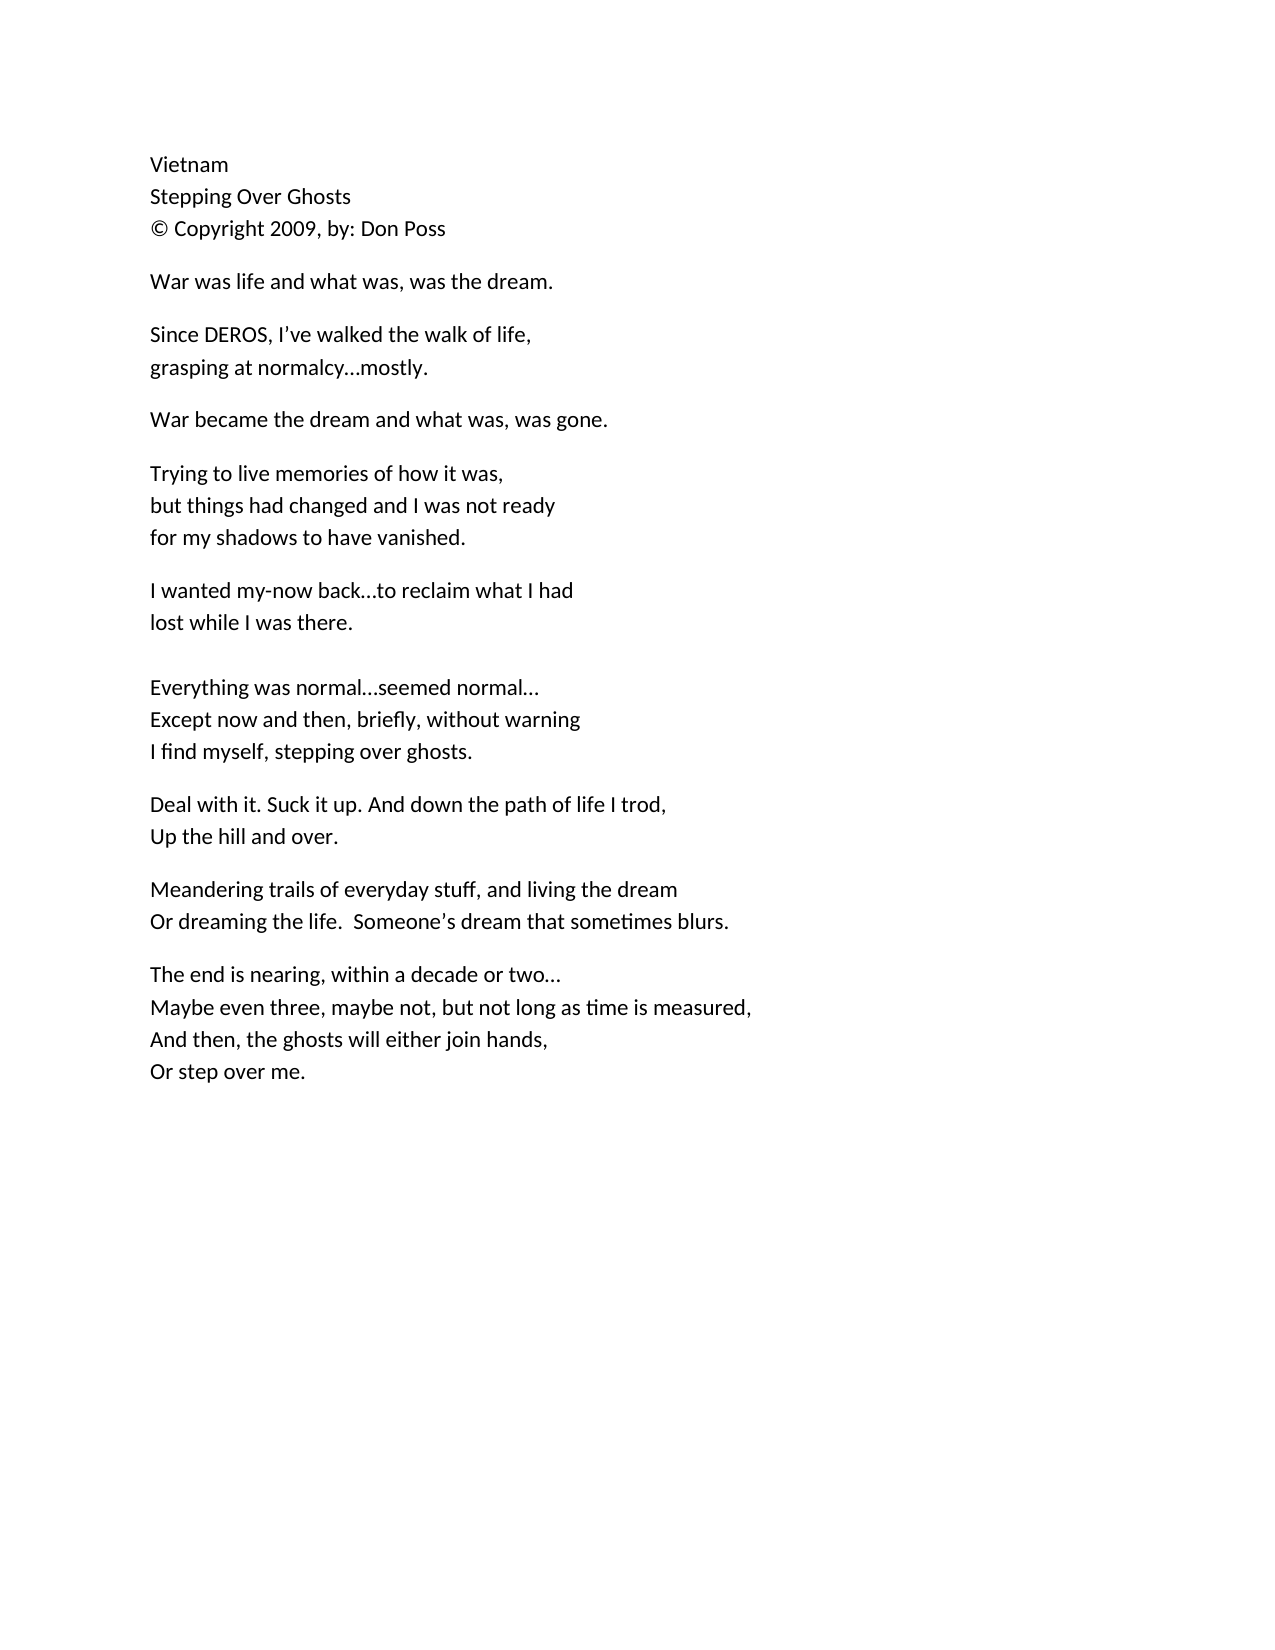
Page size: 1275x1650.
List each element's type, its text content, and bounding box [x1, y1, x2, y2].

text War was life and what was, was the dream. [150, 267, 1125, 295]
text I wanted my-now back…to reclaim what I had lost while I was there. Everything was normal…seemed normal… Except now and then, briefly, without warning I find myself, stepping over ghosts. [150, 576, 1125, 765]
text Since DEROS, I’ve walked the walk of life, grasping at normalcy…mostly. [150, 320, 1125, 381]
text The end is nearing, within a decade or two… Maybe even three, maybe not, but not long as time is measured, And then, the ghosts will either join hands, Or step over me. [150, 960, 1125, 1085]
text Vietnam Stepping Over Ghosts © Copyright 2009, by: Don Poss [150, 150, 1125, 242]
text War became the dream and what was, was gone. [150, 406, 1125, 434]
text Meandering trails of everyday stuff, and living the dream Or dreaming the life. Someone’s dream that sometimes blurs. [150, 875, 1125, 935]
text Deal with it. Suck it up. And down the path of life I trod, Up the hill and over. [150, 790, 1125, 850]
text Trying to live memories of how it was, but things had changed and I was not ready for my shadows to have vanished. [150, 459, 1125, 551]
